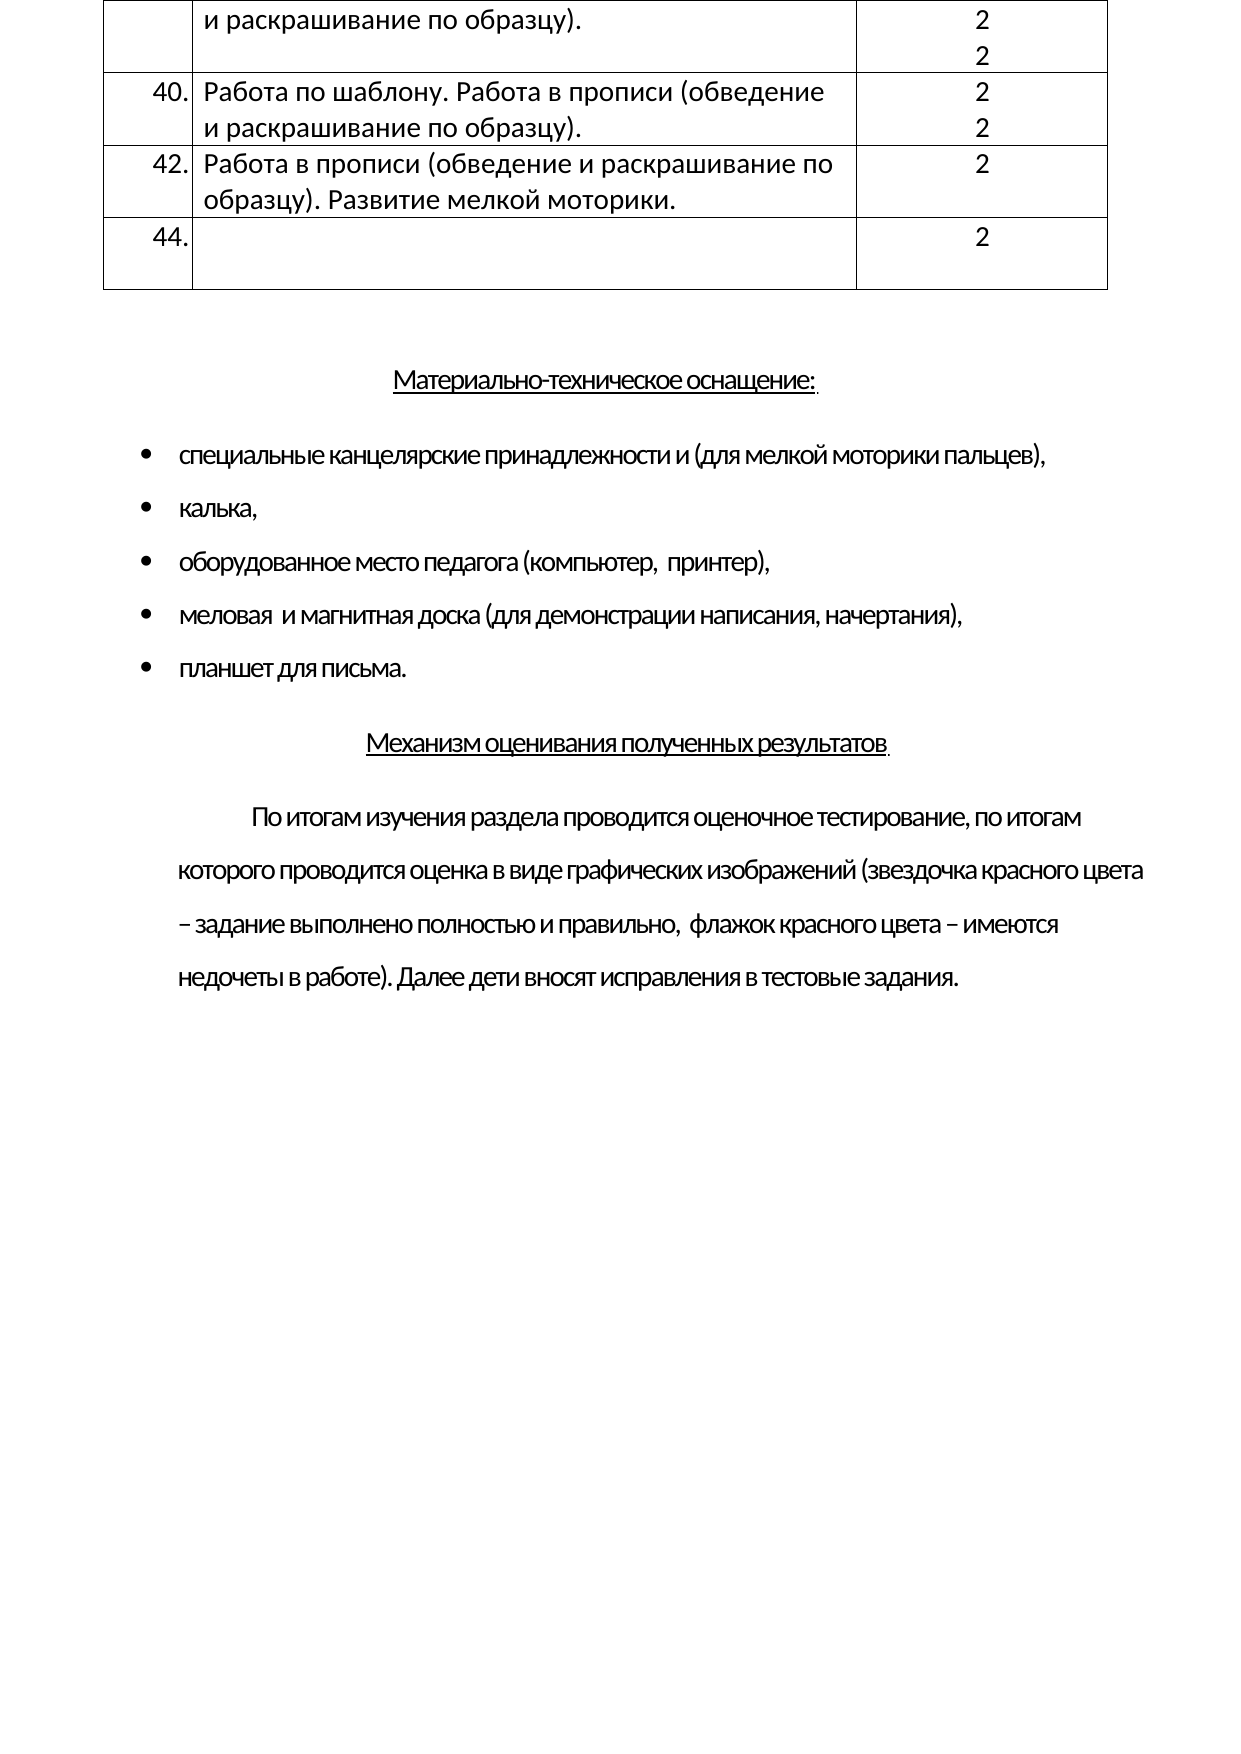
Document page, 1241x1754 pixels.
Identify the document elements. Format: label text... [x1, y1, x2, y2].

list оборудованное место педагога (компьютер, принтер), [141, 543, 1152, 578]
text Материально-техническое оснащение: [59, 361, 1152, 397]
list меловая и магнитная доска (для демонстрации написания, начертания), [141, 596, 1152, 632]
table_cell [193, 73, 856, 144]
list калька, [141, 489, 1152, 525]
table_cell [104, 218, 192, 289]
text Механизм оценивания полученных результатов [103, 724, 1152, 759]
list планшет для письма. [141, 649, 1152, 685]
list специальные канцелярские принадлежности и (для мелкой моторики пальцев), [141, 436, 1152, 471]
table_cell Работа в прописи (обведение и раскрашивание по образцу). Развитие мелкой моторики. [193, 146, 856, 217]
table_cell 2 [857, 146, 1107, 217]
text По итогам изучения раздела проводится оценочное тестирование, по итогам которого проводится оценка в виде графических изображений (звездочка красного цвета – задание выполнено полностью и правильно, флажок красного цвета – имеются недочеты в работе). Далее дети вносят исправления в тестовые задания. [177, 798, 1152, 994]
table_cell [193, 218, 856, 289]
table_cell [104, 73, 192, 144]
table_cell 2 2 [857, 73, 1107, 144]
table_cell [104, 146, 192, 217]
table_cell 2 [857, 218, 1107, 289]
